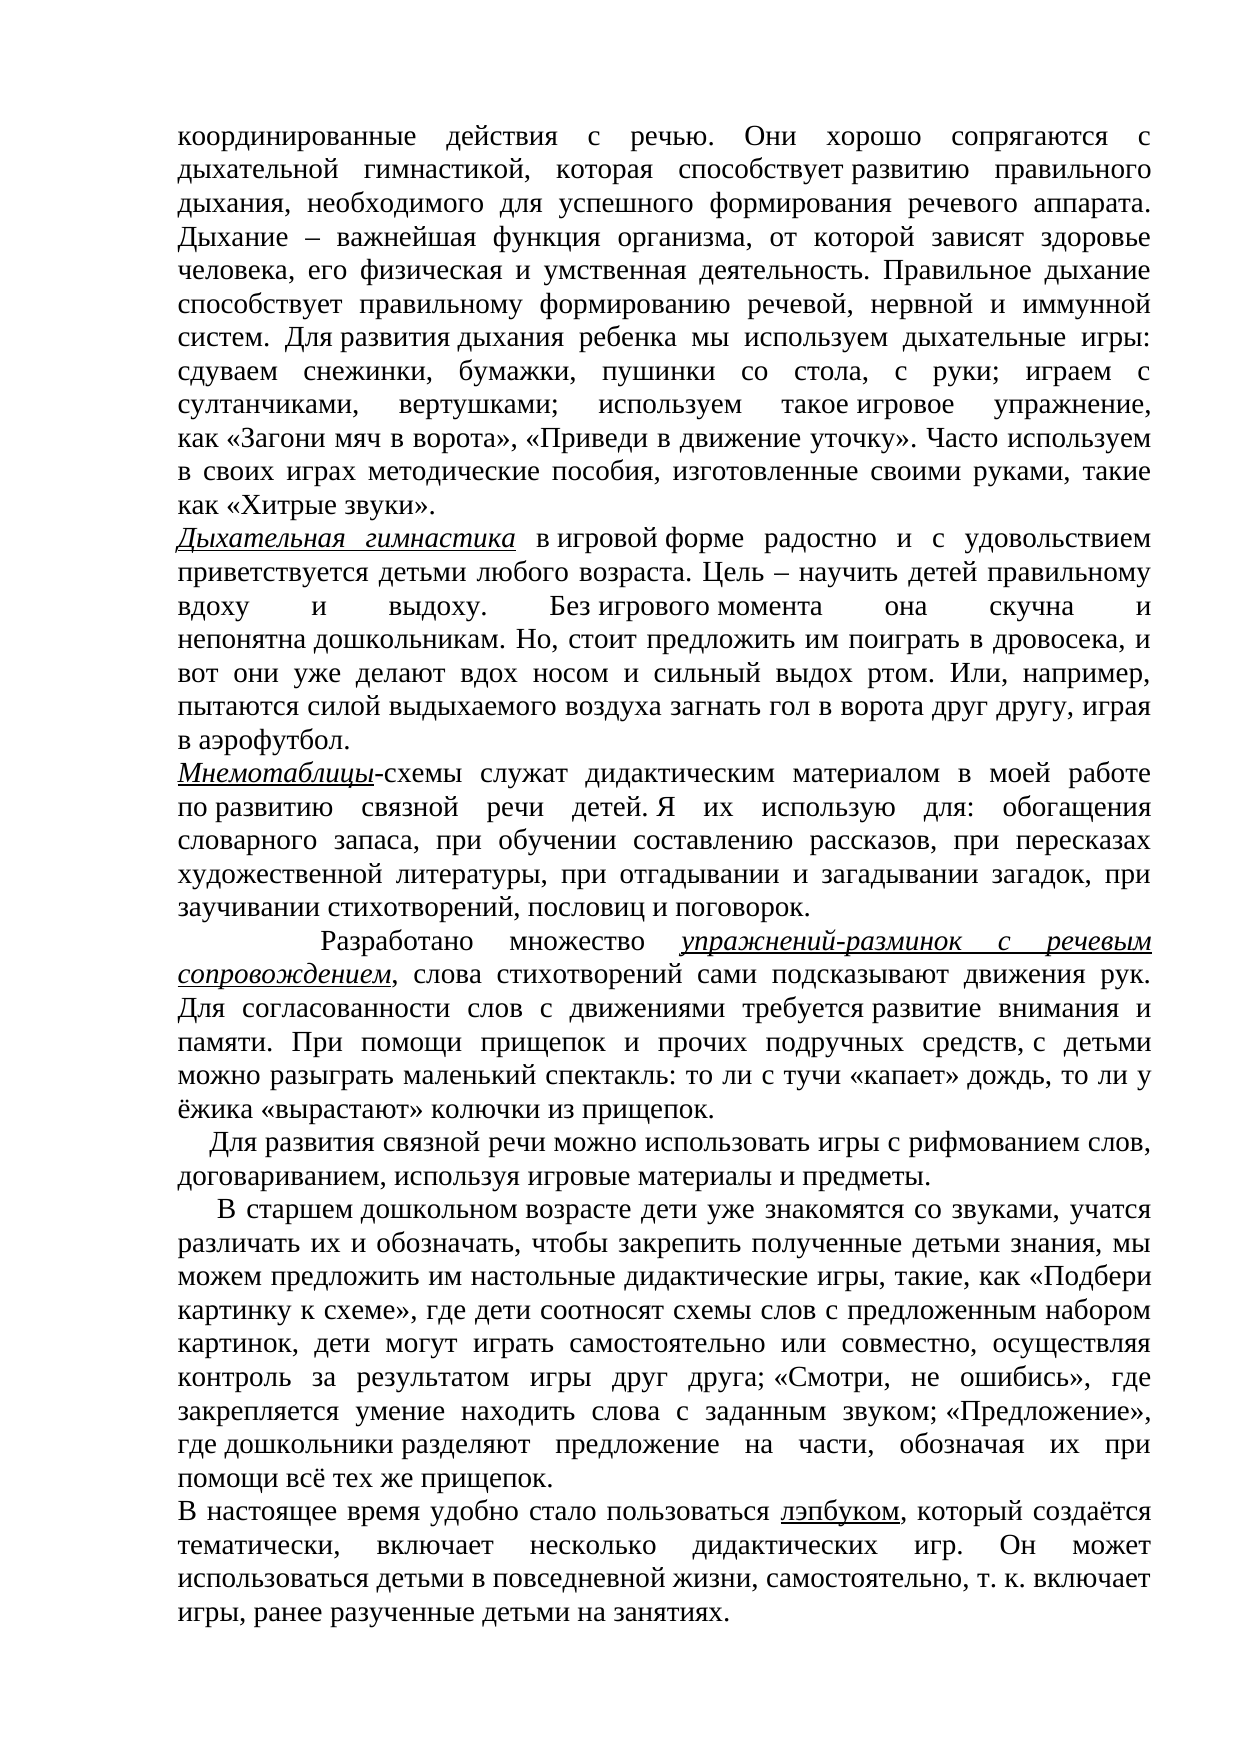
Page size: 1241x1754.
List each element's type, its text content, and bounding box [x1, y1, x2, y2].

text Дыхательная гимнастика в игровой форме радостно и с удовольствием приветствуется детьми любого возраста. Цель – научить детей правильному вдоху и выдоху. Без игрового момента она скучна и непонятна дошкольникам. Но, стоит предложить им поиграть в дровосека, и вот они уже делают вдох носом и сильный выдох ртом. Или, например, пытаются силой выдыхаемого воздуха загнать гол в ворота друг другу, играя в аэрофутбол. [177, 521, 1152, 755]
text Разработано множество упражнений-разминок с речевым сопровождением, слова стихотворений сами подсказывают движения рук. Для согласованности слов с движениями требуется развитие внимания и памяти. При помощи прищепок и прочих подручных средств, с детьми можно разыграть маленький спектакль: то ли с тучи «капает» дождь, то ли у ёжика «вырастают» колючки из прищепок. [177, 923, 1152, 1124]
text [177, 118, 1152, 521]
text Для развития связной речи можно использовать игры с рифмованием слов, договариванием, используя игровые материалы и предметы. [177, 1124, 1152, 1191]
text В старшем дошкольном возрасте дети уже знакомятся со звуками, учатся различать их и обозначать, чтобы закрепить полученные детьми знания, мы можем предложить им настольные дидактические игры, такие, как «Подбери картинку к схеме», где дети соотносят схемы слов с предложенным набором картинок, дети могут играть самостоятельно или совместно, осуществляя контроль за результатом игры друг друга; «Смотри, не ошибись», где закрепляется умение находить слова с заданным звуком; «Предложение», где дошкольники разделяют предложение на части, обозначая их при помощи всё тех же прищепок. [177, 1191, 1152, 1493]
text В настоящее время удобно стало пользоваться лэпбуком, который создаётся тематически, включает несколько дидактических игр. Он может использоваться детьми в повседневной жизни, самостоятельно, т. к. включает игры, ранее разученные детьми на занятиях. [177, 1493, 1152, 1627]
text Мнемотаблицы-схемы служат дидактическим материалом в моей работе по развитию связной речи детей. Я их использую для: обогащения словарного запаса, при обучении составлению рассказов, при пересказах художественной литературы, при отгадывании и загадывании загадок, при заучивании стихотворений, пословиц и поговорок. [177, 755, 1152, 923]
